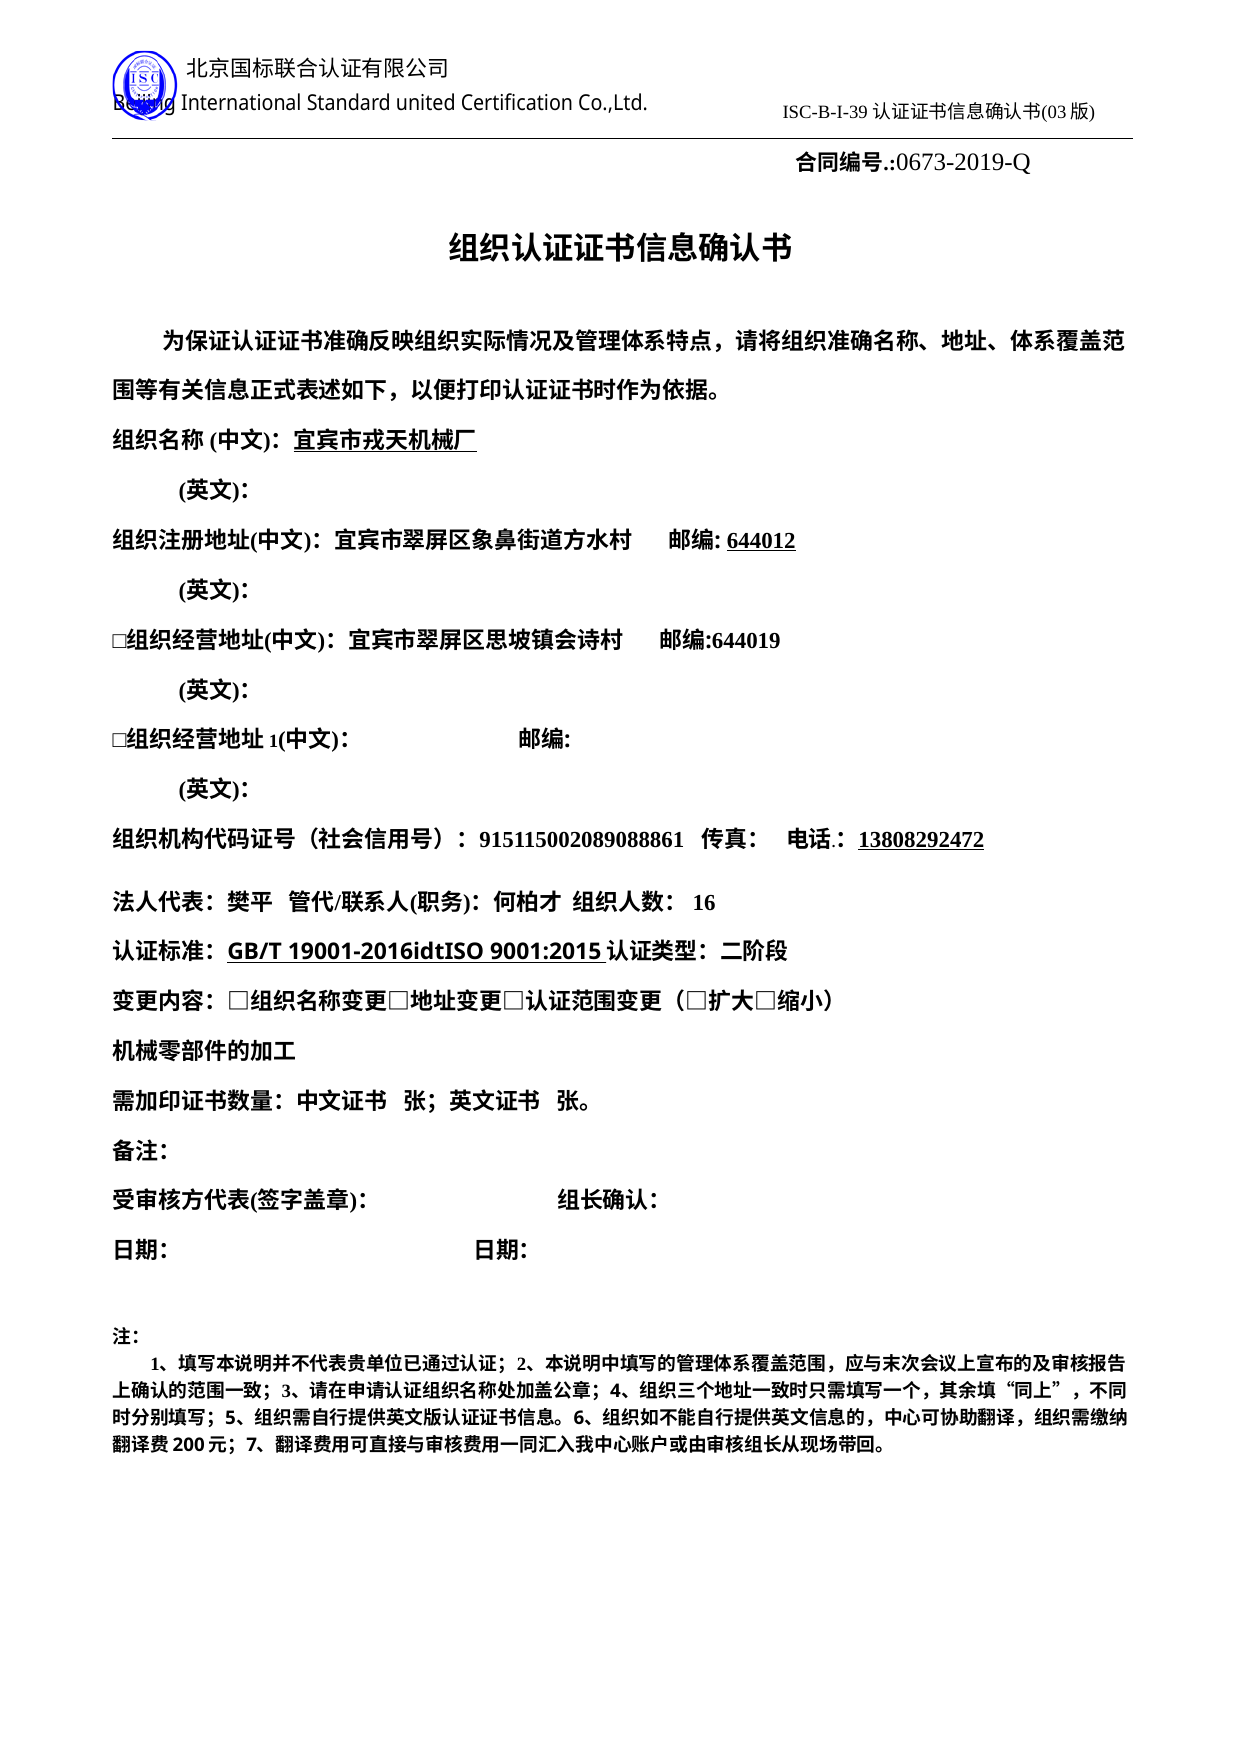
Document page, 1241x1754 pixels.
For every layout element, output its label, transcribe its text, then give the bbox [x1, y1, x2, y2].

text (英文)： [112, 472, 1128, 505]
text 受审核方代表(签字盖章)： 组长确认： [112, 1182, 1128, 1216]
text (英文)： [112, 771, 1128, 804]
text 注： [112, 1321, 1128, 1348]
text □组织经营地址1(中文)： 邮编: [112, 721, 1128, 754]
text 法人代表：樊平 管代/联系人(职务)：何柏才 组织人数： 16 [112, 883, 1128, 917]
text □组织经营地址(中文)：宜宾市翠屏区思坡镇会诗村 邮编:644019 [112, 621, 1128, 655]
picture [112, 50, 180, 119]
text 备注： [112, 1132, 1128, 1166]
text 为保证认证证书准确反映组织实际情况及管理体系特点，请将组织准确名称、地址、体系覆盖范围等有关信息正式表述如下，以便打印认证证书时作为依据。 [112, 322, 1128, 406]
text 日期： 日期： [112, 1232, 1128, 1265]
text 合同编号.:0673-2019-Q [112, 150, 1128, 175]
text 组织机构代码证号（社会信用号）：915115002089088861 传真： 电话.：13808292472 [112, 821, 1128, 854]
text (英文)： [112, 671, 1128, 705]
text 组织认证证书信息确认书 [112, 223, 1128, 269]
text (英文)： [112, 572, 1128, 605]
text 组织名称 (中文)：宜宾市戎天机械厂 [112, 422, 1128, 455]
text 机械零部件的加工 [112, 1033, 1128, 1066]
text 变更内容：□组织名称变更□地址变更□认证范围变更（□扩大□缩小） [112, 983, 1128, 1016]
text 组织注册地址(中文)：宜宾市翠屏区象鼻街道方水村 邮编: 644012 [112, 522, 1128, 555]
text 1、填写本说明并不代表贵单位已通过认证；2、本说明中填写的管理体系覆盖范围，应与末次会议上宣布的及审核报告上确认的范围一致；3、请在申请认证组织名称处加盖公章；4、组织三个地址一致时只需填写一个，其余填“同上”，不同时分别填写；5、组织需自行提供英文版认证证书信息。6、组织如不能自行提供英文信息的，中心可协助翻译，组织需缴纳翻译费200元；7、翻译费用可直接与审核费用一同汇入我中心账户或由审核组长从现场带回。 [112, 1348, 1128, 1457]
text 认证标准：GB/T 19001-2016idtISO 9001:2015认证类型：二阶段 [112, 933, 1128, 966]
text 需加印证书数量：中文证书 张；英文证书 张。 [112, 1083, 1128, 1116]
